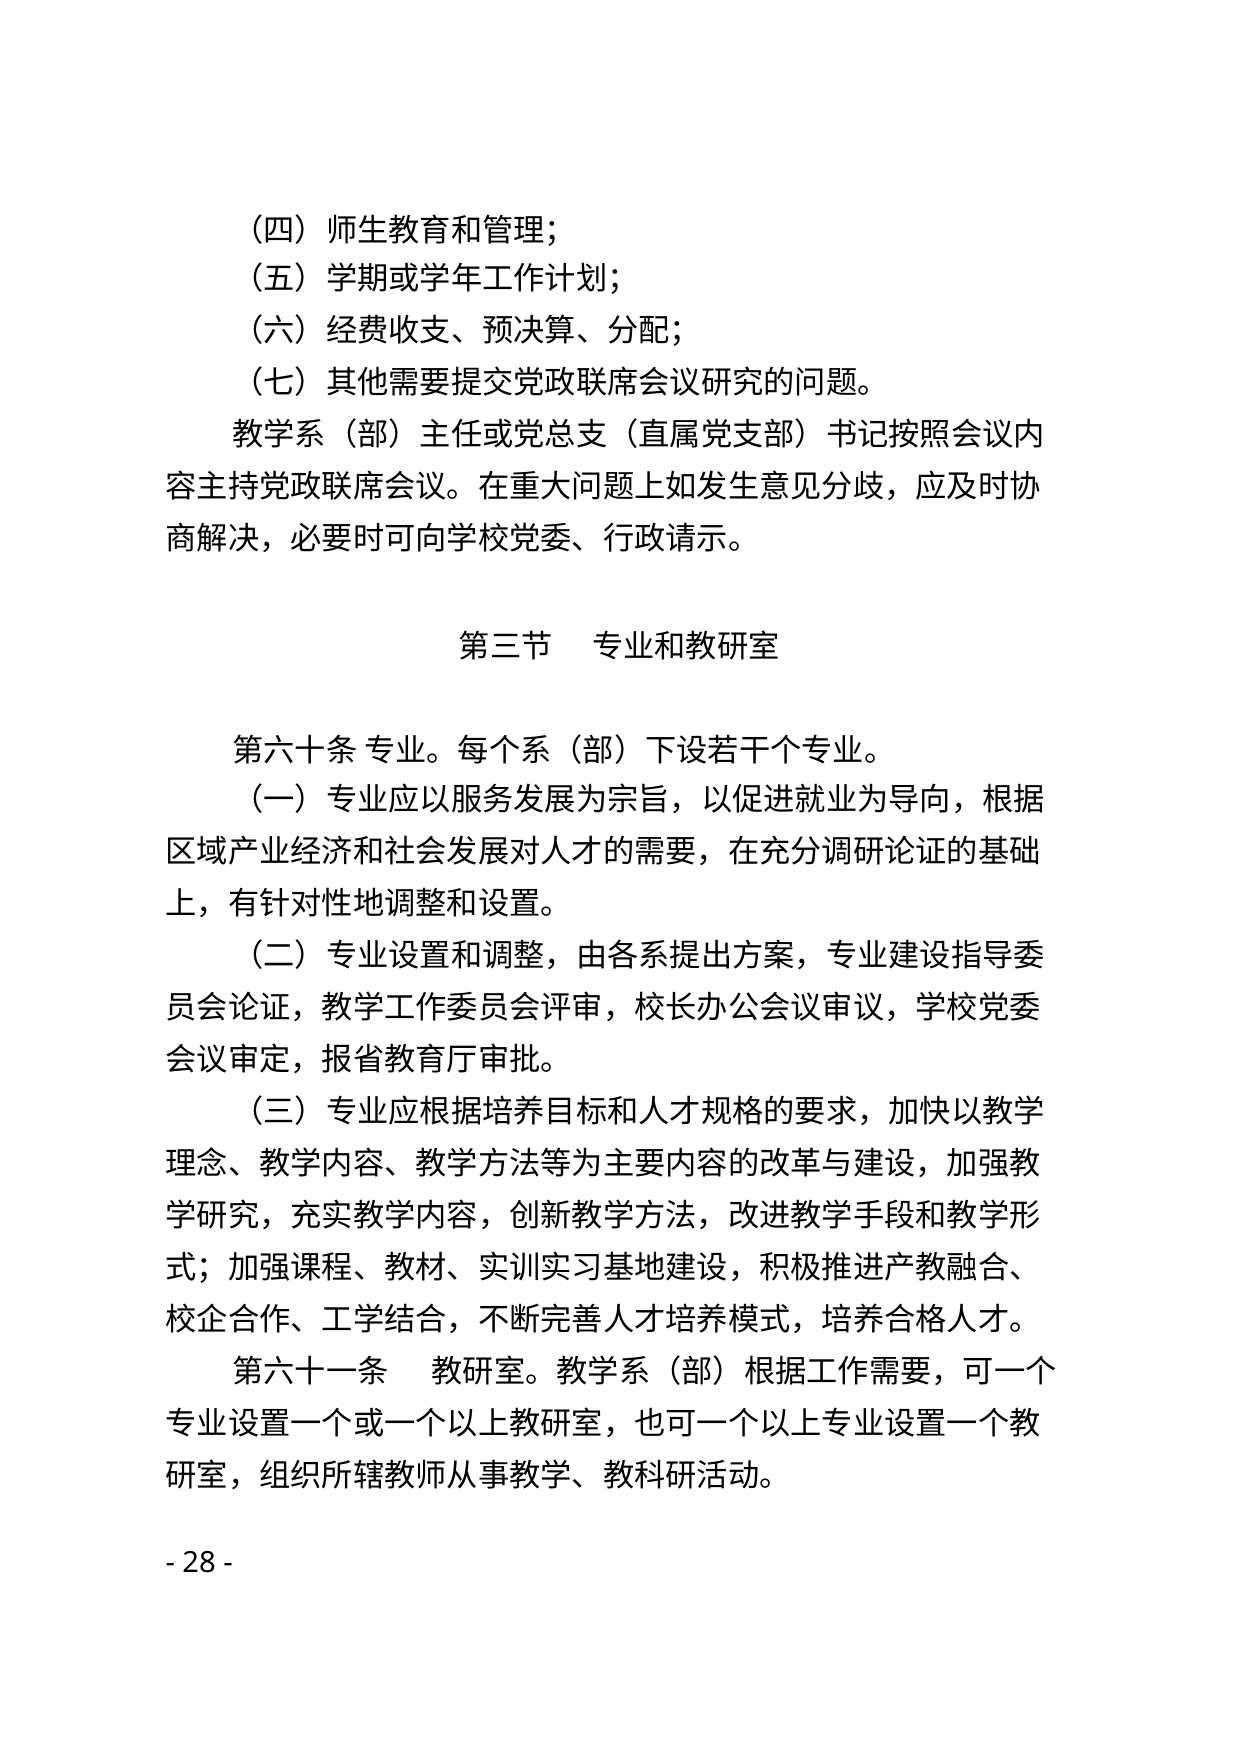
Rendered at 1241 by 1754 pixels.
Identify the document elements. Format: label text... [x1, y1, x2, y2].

text 区域产业经济和社会发展对人才的需要，在充分调研论证的基础 [165, 821, 1240, 872]
text 会议审定，报省教育厅审批。 [165, 1029, 1240, 1081]
text 上，有针对性地调整和设置。 [165, 872, 1240, 924]
text 理念、教学内容、教学方法等为主要内容的改革与建设，加强教 [165, 1133, 1240, 1185]
text 式；加强课程、教材、实训实习基地建设，积极推进产教融合、 [165, 1237, 1240, 1289]
text 研室，组织所辖教师从事教学、教科研活动。 [165, 1445, 1240, 1497]
text （七）其他需要提交党政联席会议研究的问题。 [232, 352, 1240, 404]
text 专业设置一个或一个以上教研室，也可一个以上专业设置一个教 [165, 1393, 1240, 1445]
text 第六十一条 [232, 1341, 430, 1393]
text （一）专业应以服务发展为宗旨，以促进就业为导向，根据 [232, 768, 1240, 821]
text 容主持党政联席会议。在重大问题上如发生意见分歧，应及时协 [165, 456, 1240, 508]
text - 28 - [165, 1549, 1240, 1578]
text （五）学期或学年工作计划； [232, 248, 1240, 300]
text 员会论证，教学工作委员会评审，校长办公会议审议，学校党委 [165, 977, 1240, 1029]
text 第六十条 专业。每个系（部）下设若干个专业。 [232, 734, 1240, 768]
text （二）专业设置和调整，由各系提出方案，专业建设指导委 [232, 924, 1240, 977]
text 教学系（部）主任或党总支（直属党支部）书记按照会议内 [232, 404, 1240, 456]
text （四）师生教育和管理； [232, 214, 1240, 248]
text （六）经费收支、预决算、分配； [232, 300, 1240, 352]
text 校企合作、工学结合，不断完善人才培养模式，培养合格人才。 [165, 1289, 1240, 1341]
text 专业和教研室 [592, 630, 1240, 664]
text 学研究，充实教学内容，创新教学方法，改进教学手段和教学形 [165, 1185, 1240, 1237]
text （三）专业应根据培养目标和人才规格的要求，加快以教学 [232, 1081, 1240, 1133]
text 商解决，必要时可向学校党委、行政请示。 [165, 508, 1240, 560]
text 第三节 [459, 630, 591, 664]
text 教研室。教学系（部）根据工作需要，可一个 [431, 1341, 1240, 1393]
